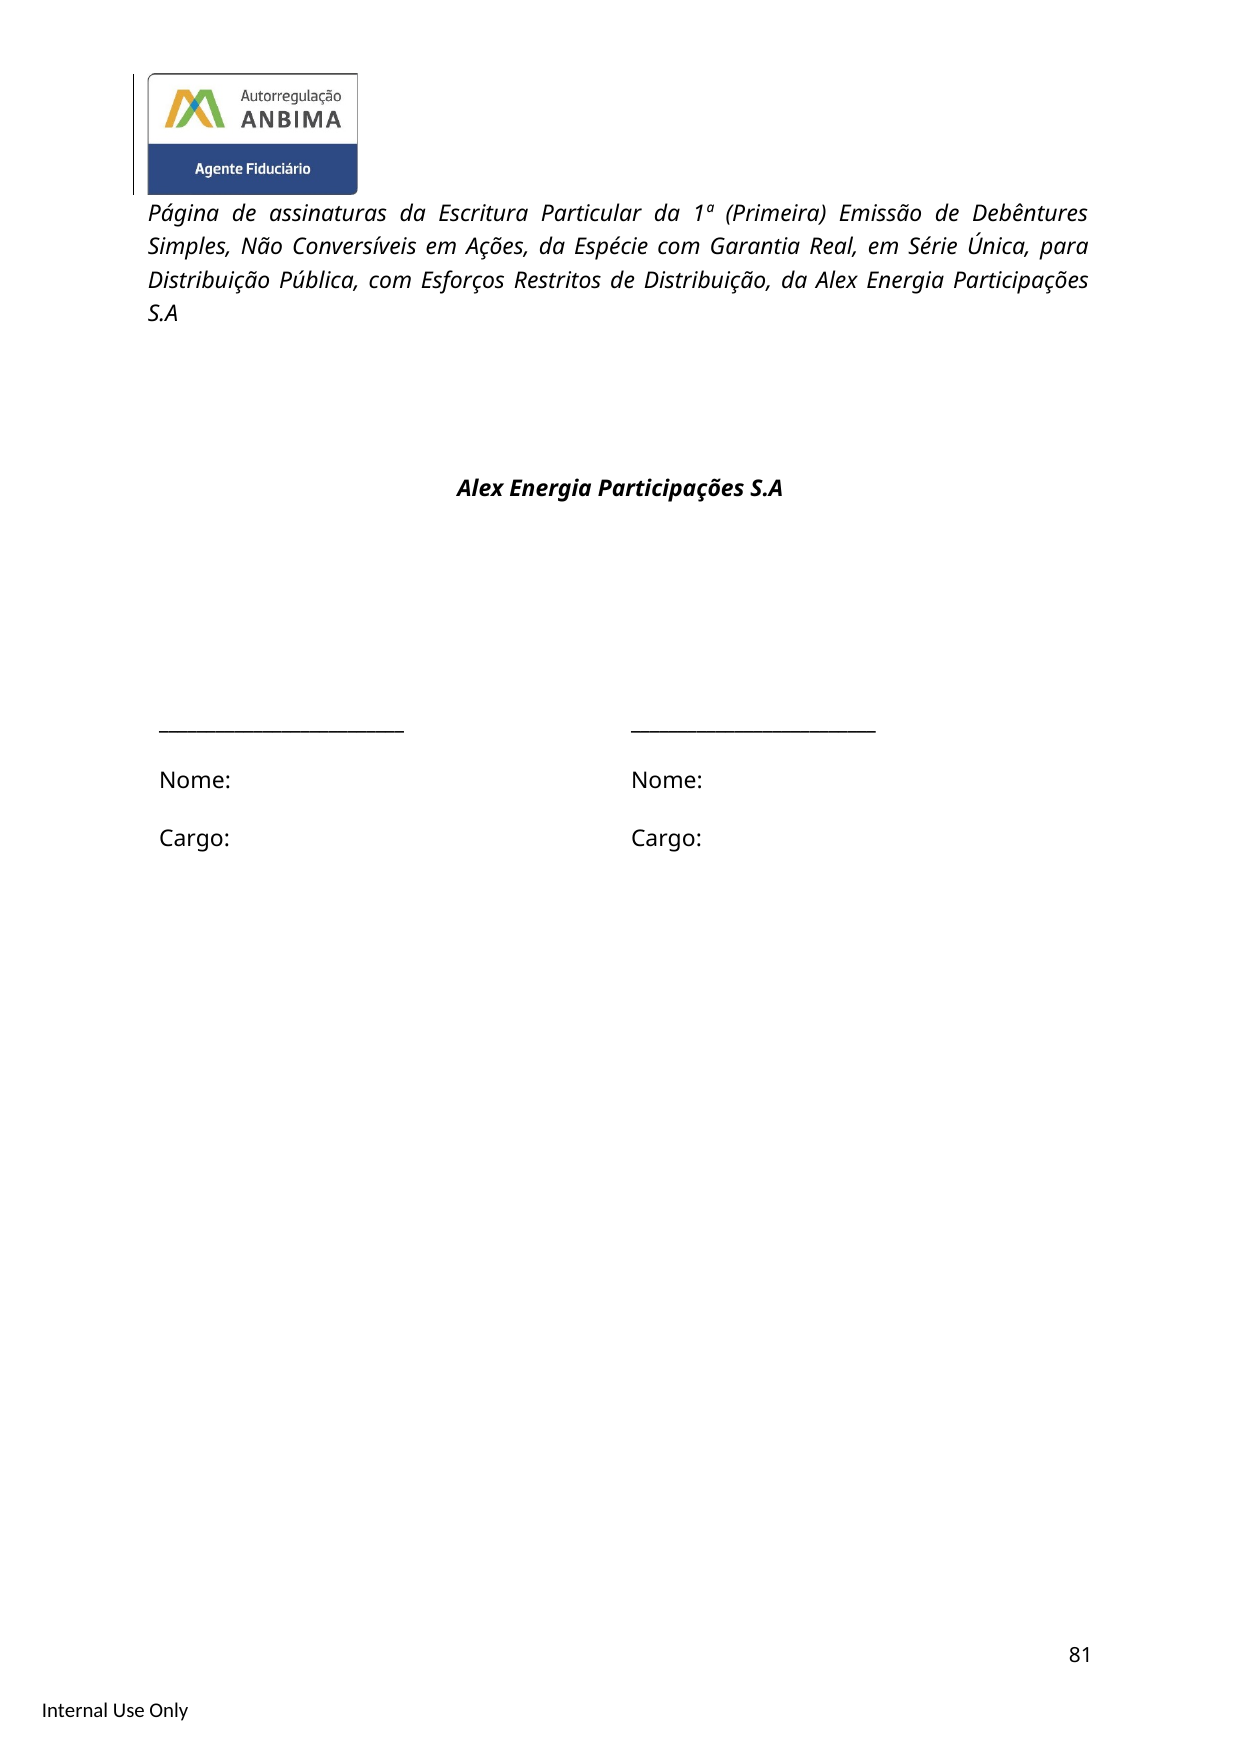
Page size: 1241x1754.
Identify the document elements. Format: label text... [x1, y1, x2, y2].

text Página de assinaturas da Escritura Particular da 1ª (Primeira) Emissão de Debêntures Simples, Não Conversíveis em Ações, da Espécie com Garantia Real, em Série Única, para Distribuição Pública, com Esforços Restritos de Distribuição, da Alex Energia Participações S.A [148, 195, 1092, 328]
table_header __________________________ Nome: Cargo: [148, 703, 619, 878]
text Alex Energia Participações S.A [148, 470, 1092, 503]
picture [147, 73, 358, 195]
table_header __________________________ Nome: Cargo: [620, 703, 1092, 878]
